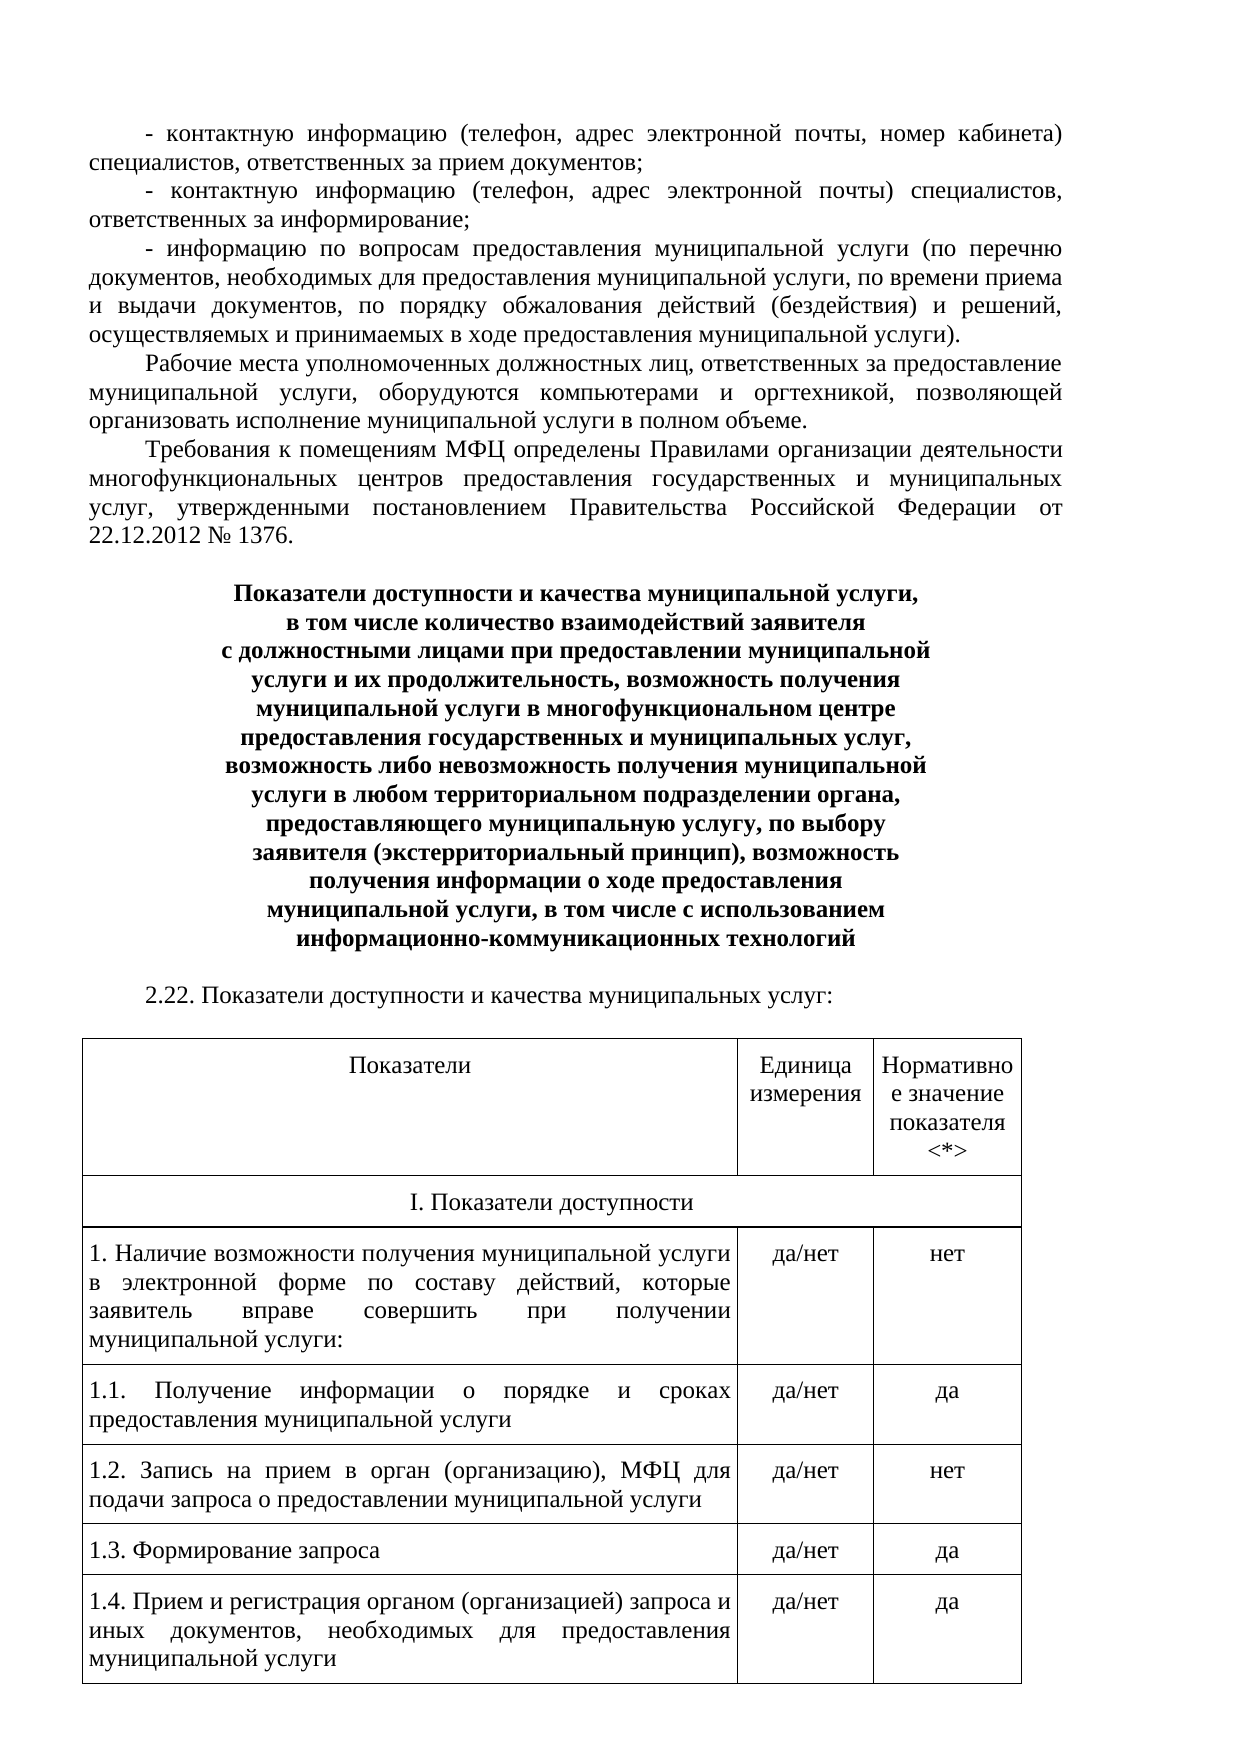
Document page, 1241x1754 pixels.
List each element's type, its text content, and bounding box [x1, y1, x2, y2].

table_cell 1.2. Запись на прием в орган (организацию), МФЦ для подачи запроса о предоставлении муниципальной услуги [83, 1445, 737, 1523]
title заявителя (экстерриториальный принцип), возможность [89, 837, 1063, 866]
table_cell 1. Наличие возможности получения муниципальной услуги в электронной форме по составу действий, которые заявитель вправе совершить при получении муниципальной услуги: [83, 1228, 737, 1364]
table_cell да [874, 1575, 1021, 1683]
table_cell да/нет [738, 1575, 873, 1683]
text Рабочие места уполномоченных должностных лиц, ответственных за предоставление муниципальной услуги, оборудуются компьютерами и оргтехникой, позволяющей организовать исполнение муниципальной услуги в полном объеме. [89, 348, 1063, 434]
table_cell I. Показатели доступности [83, 1176, 1021, 1226]
title Показатели доступности и качества муниципальной услуги, [89, 578, 1063, 607]
table_header Показатели [83, 1039, 737, 1175]
table_header Нормативное значение показателя <*> [874, 1039, 1021, 1175]
title возможность либо невозможность получения муниципальной [89, 751, 1063, 779]
text - контактную информацию (телефон, адрес электронной почты) специалистов, ответственных за информирование; [89, 176, 1063, 233]
table_cell 1.4. Прием и регистрация органом (организацией) запроса и иных документов, необходимых для предоставления муниципальной услуги [83, 1575, 737, 1683]
table_cell нет [874, 1228, 1021, 1364]
table_cell 1.1. Получение информации о порядке и сроках предоставления муниципальной услуги [83, 1365, 737, 1443]
title муниципальной услуги в многофункциональном центре [89, 693, 1063, 722]
title информационно-коммуникационных технологий [89, 923, 1063, 952]
text 2.22. Показатели доступности и качества муниципальных услуг: [89, 981, 1063, 1009]
title муниципальной услуги, в том числе с использованием [89, 894, 1063, 923]
text Требования к помещениям МФЦ определены Правилами организации деятельности многофункциональных центров предоставления государственных и муниципальных услуг, утвержденными постановлением Правительства Российской Федерации от 22.12.2012 № 1376. [89, 434, 1063, 549]
table_header Единица измерения [738, 1039, 873, 1175]
title услуги и их продолжительность, возможность получения [89, 664, 1063, 693]
table_cell да/нет [738, 1228, 873, 1364]
table_cell да/нет [738, 1524, 873, 1574]
table_cell да/нет [738, 1445, 873, 1523]
text - информацию по вопросам предоставления муниципальной услуги (по перечню документов, необходимых для предоставления муниципальной услуги, по времени приема и выдачи документов, по порядку обжалования действий (бездействия) и решений, осуществляемых и принимаемых в ходе предоставления муниципальной услуги). [89, 233, 1063, 348]
table_cell 1.3. Формирование запроса [83, 1524, 737, 1574]
title получения информации о ходе предоставления [89, 866, 1063, 894]
text - контактную информацию (телефон, адрес электронной почты, номер кабинета) специалистов, ответственных за прием документов; [89, 118, 1063, 176]
title предоставляющего муниципальную услугу, по выбору [89, 808, 1063, 837]
title с должностными лицами при предоставлении муниципальной [89, 636, 1063, 664]
title услуги в любом территориальном подразделении органа, [89, 779, 1063, 808]
table_cell нет [874, 1445, 1021, 1523]
title предоставления государственных и муниципальных услуг, [89, 722, 1063, 751]
table_cell да [874, 1365, 1021, 1443]
table_cell да [874, 1524, 1021, 1574]
table_cell да/нет [738, 1365, 873, 1443]
title в том числе количество взаимодействий заявителя [89, 607, 1063, 636]
